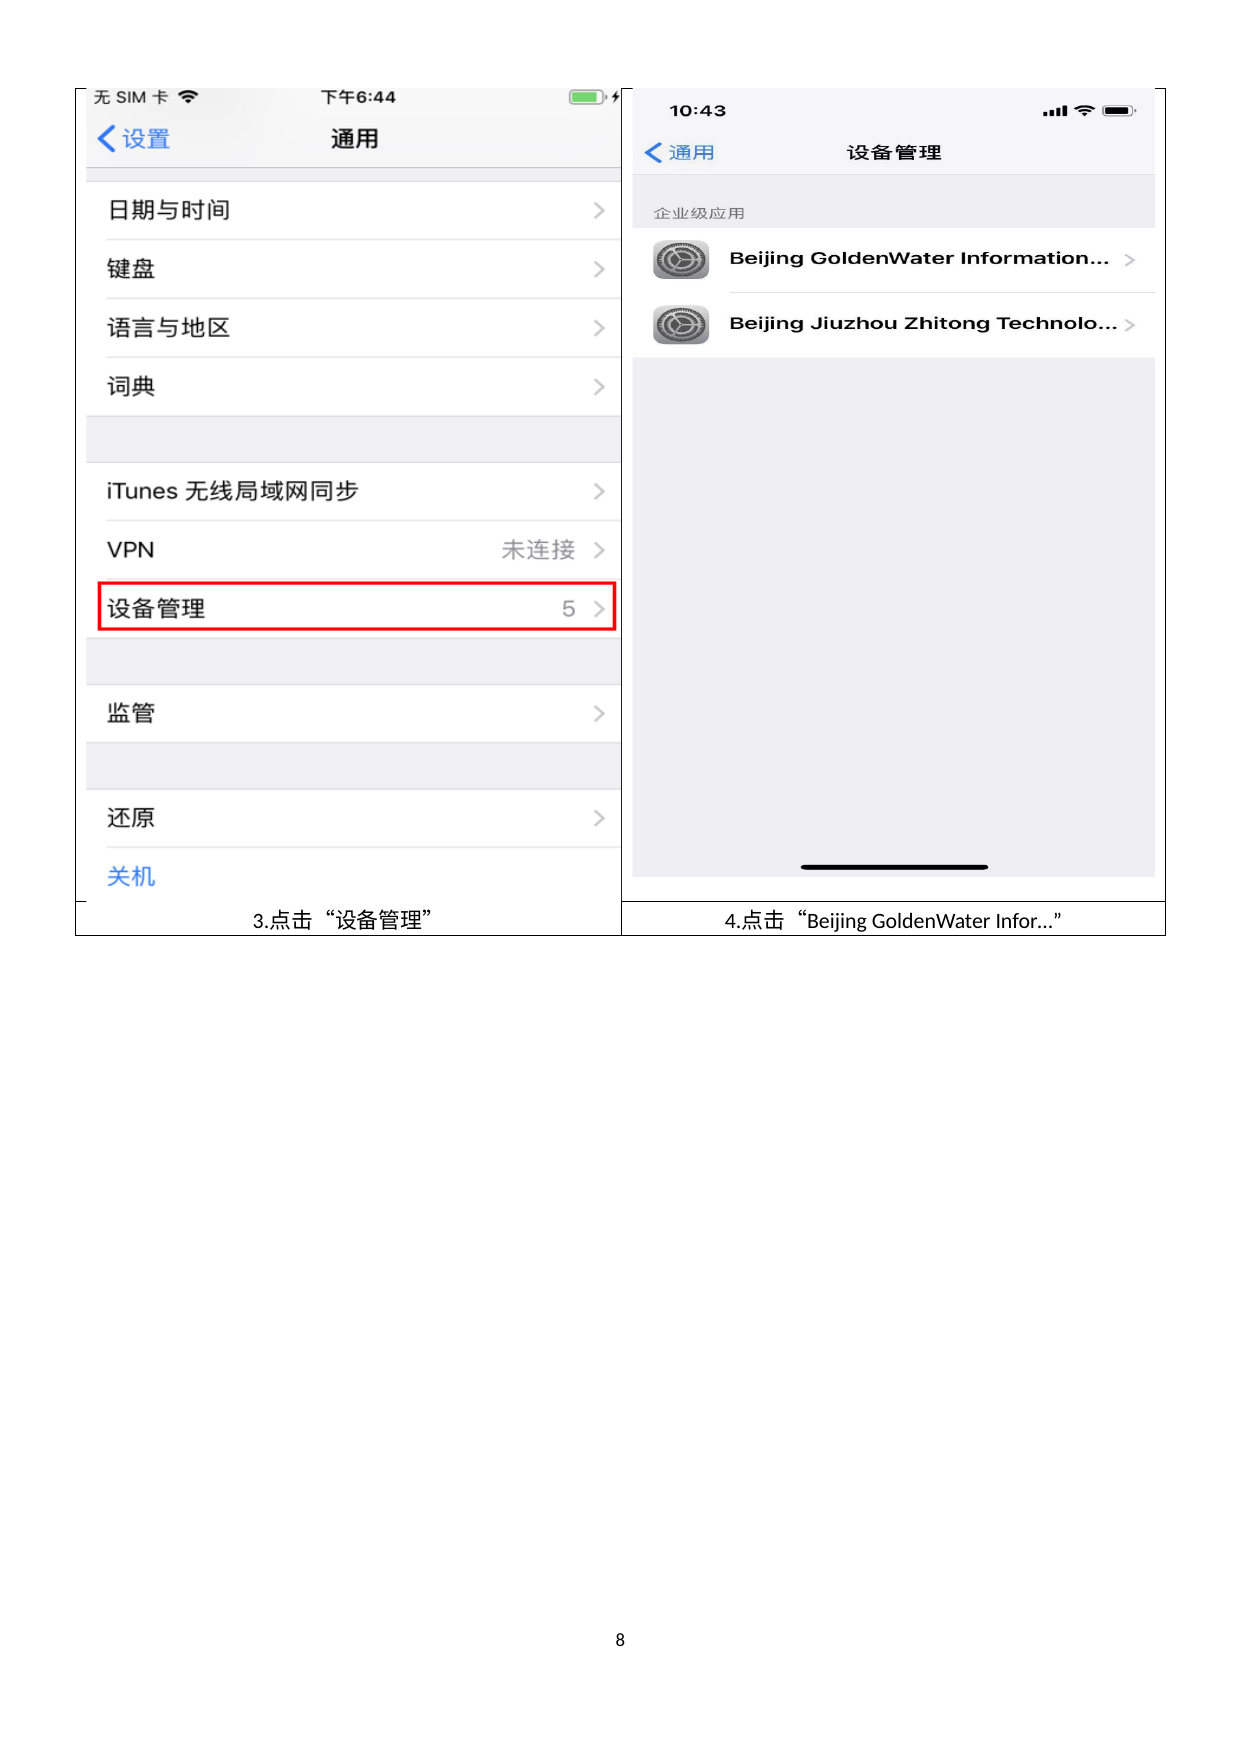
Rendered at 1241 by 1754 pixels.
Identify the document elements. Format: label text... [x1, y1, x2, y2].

table_cell 3.点击“设备管理” [76, 902, 621, 935]
table_cell [622, 89, 1165, 901]
table_cell 4.点击“Beijing GoldenWater Infor…” [622, 902, 1165, 935]
table_cell [76, 89, 86, 901]
picture [86, 88, 622, 902]
picture [632, 88, 1156, 877]
